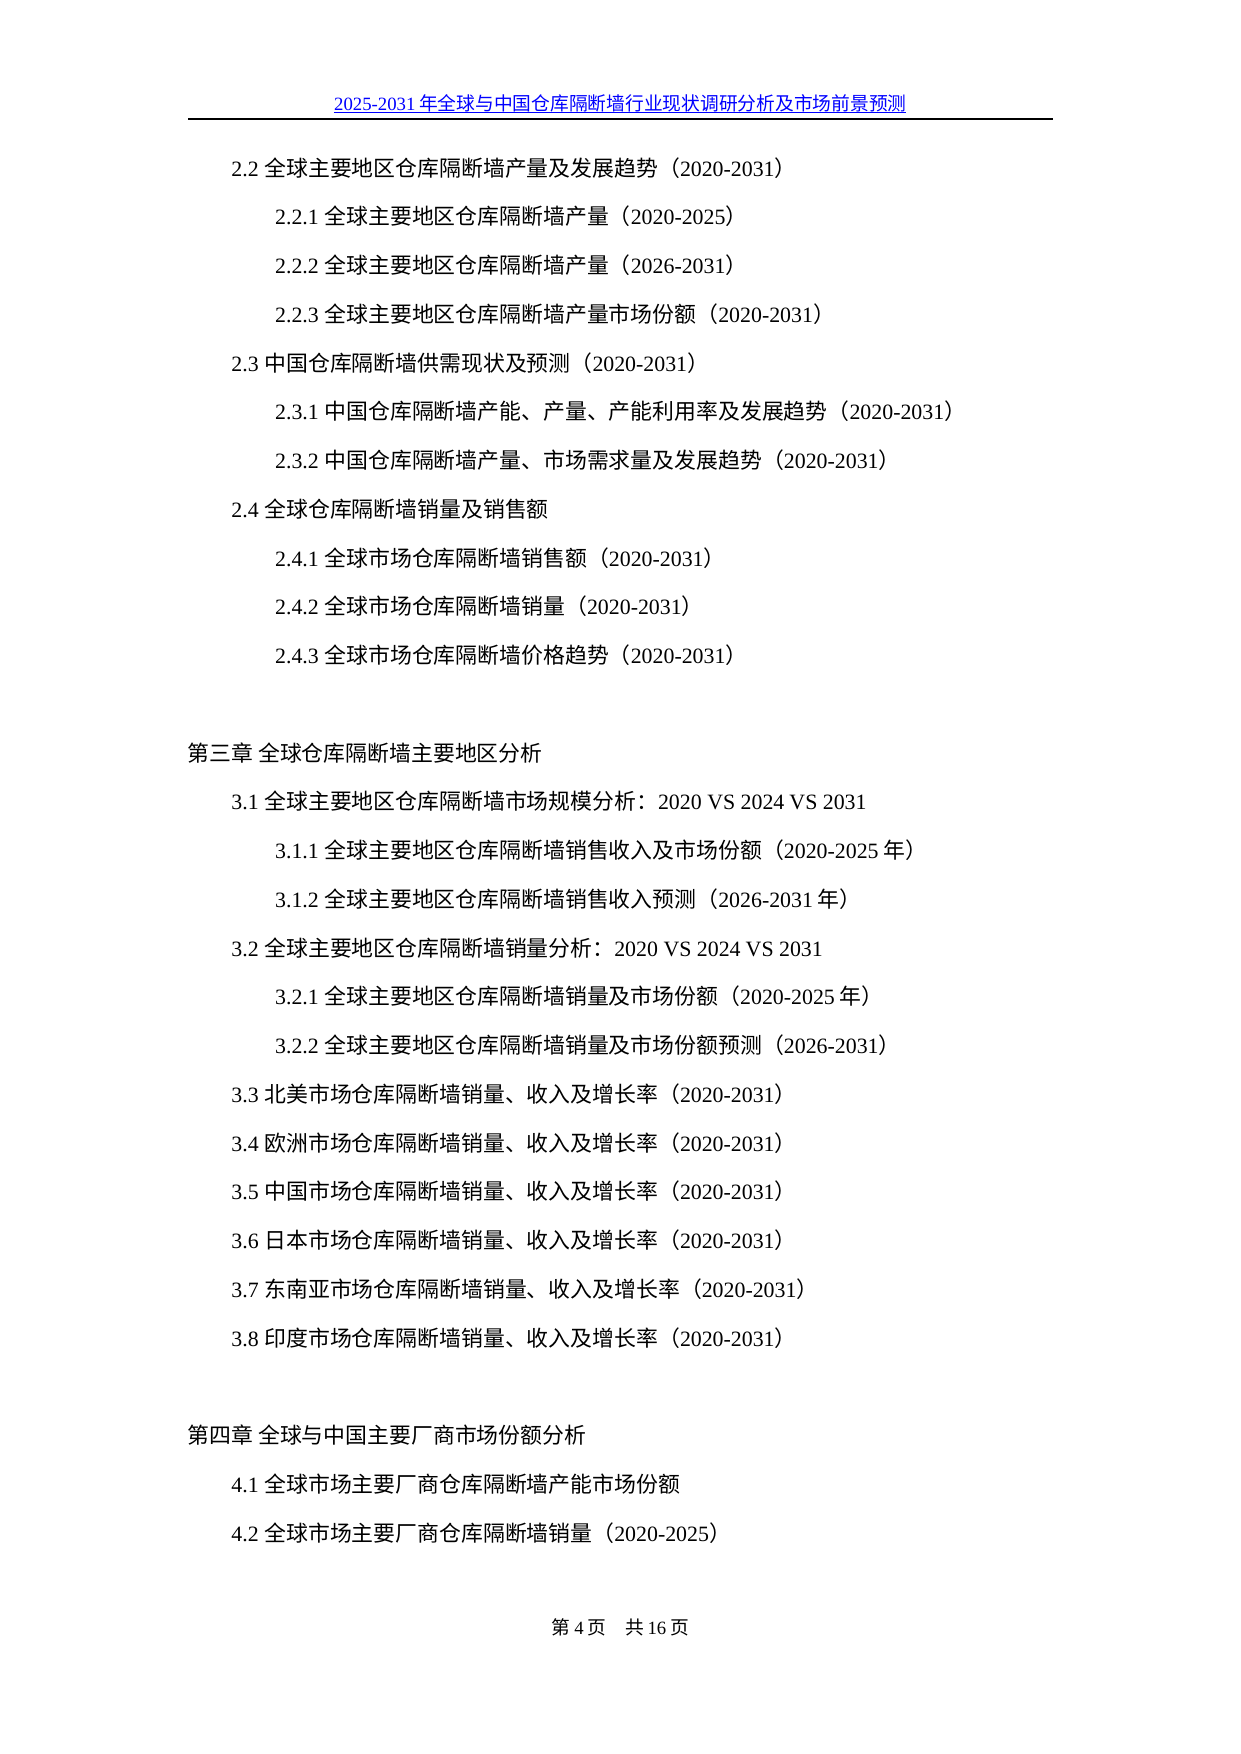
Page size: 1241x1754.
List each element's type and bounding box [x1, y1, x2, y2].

text [187, 150, 1053, 1548]
